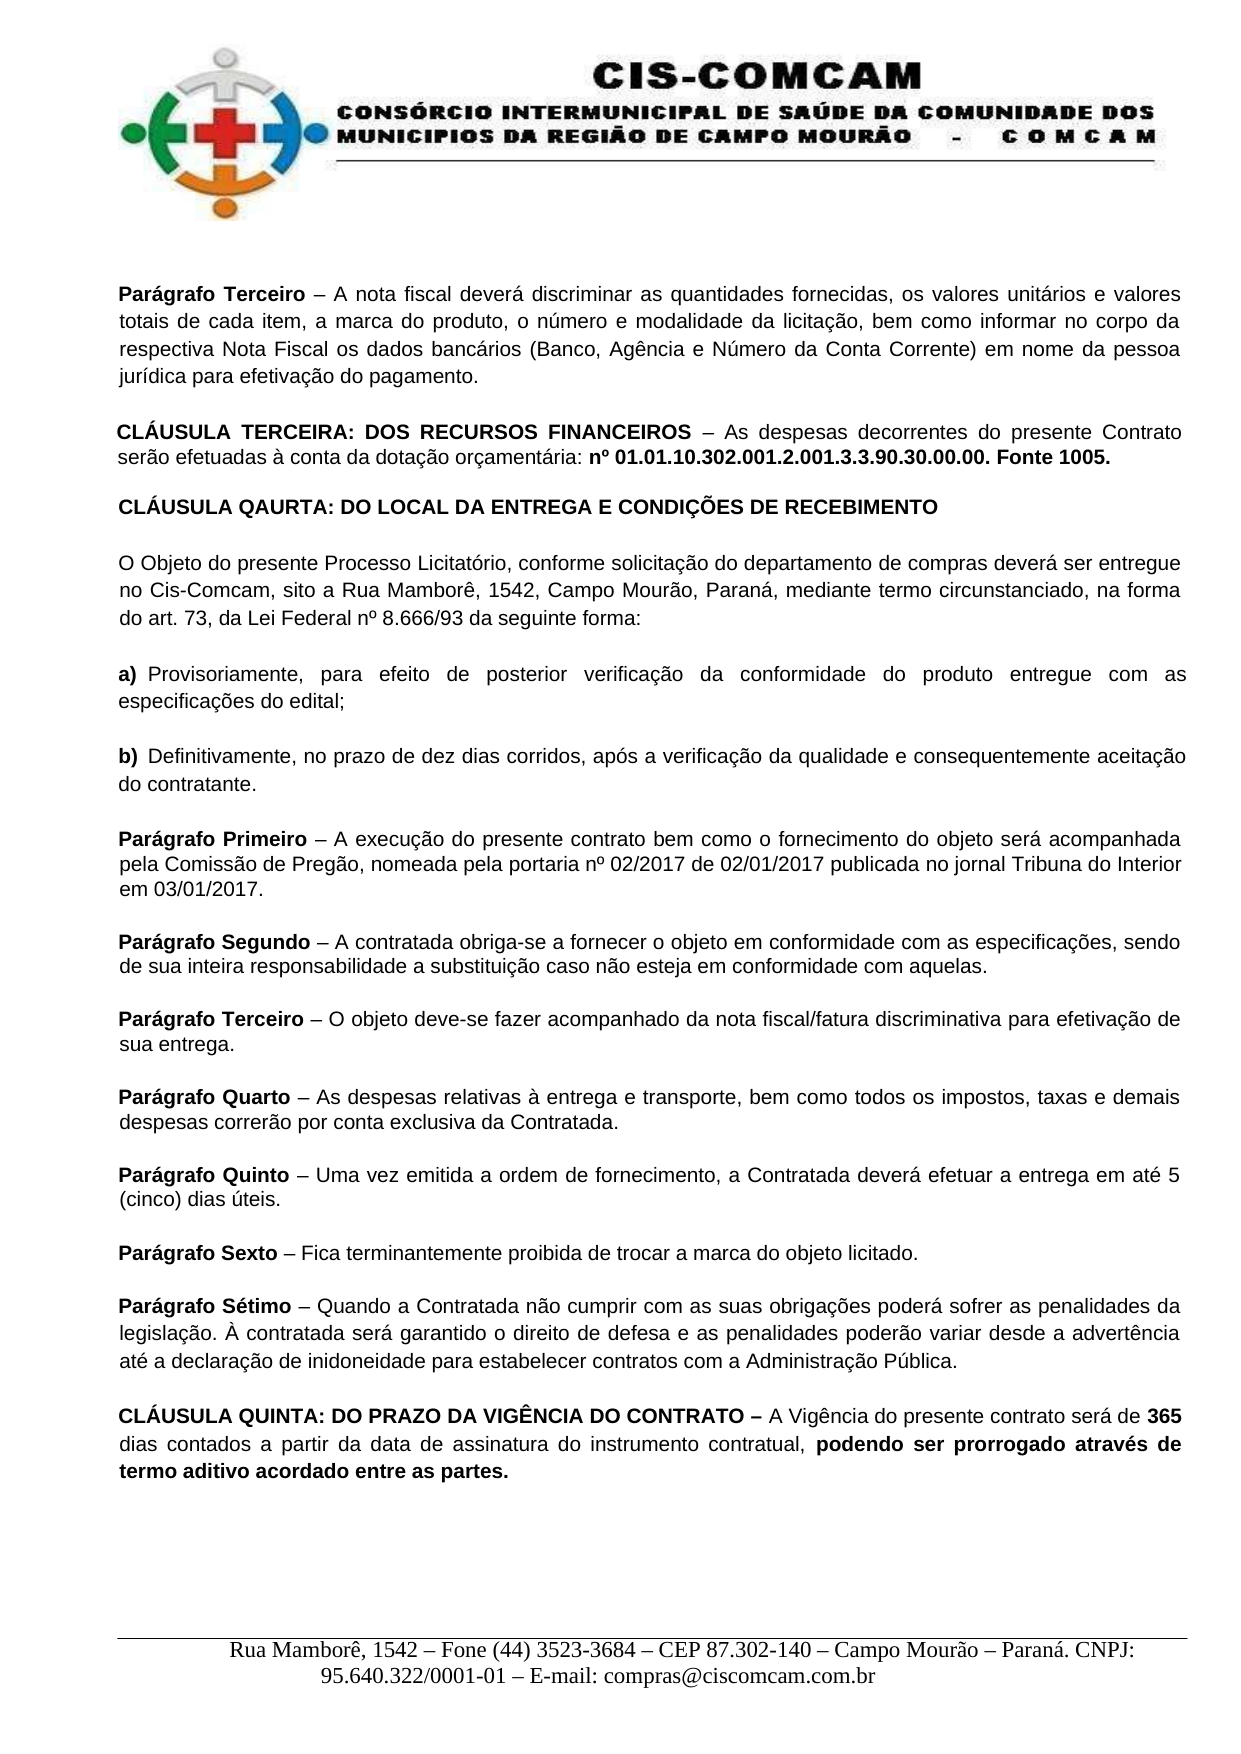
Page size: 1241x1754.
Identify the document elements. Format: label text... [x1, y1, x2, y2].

text CLÁUSULA QUINTA: DO PRAZO DA VIGÊNCIA DO CONTRATO – A Vigência do presente contrato será de 365 dias contados a partir da data de assinatura do instrumento contratual, podendo ser prorrogado através de termo aditivo acordado entre as partes. [118, 1404, 1182, 1483]
text Parágrafo Terceiro – A nota fiscal deverá discriminar as quantidades fornecidas, os valores unitários e valores totais de cada item, a marca do produto, o número e modalidade da licitação, bem como informar no corpo da respectiva Nota Fiscal os dados bancários (Banco, Agência e Número da Conta Corrente) em nome da pessoa jurídica para efetivação do pagamento. [118, 282, 1182, 388]
text Parágrafo Primeiro – A execução do presente contrato bem como o fornecimento do objeto será acompanhada pela Comissão de Pregão, nomeada pela portaria nº 02/2017 de 02/01/2017 publicada no jornal Tribuna do Interior em 03/01/2017. [118, 827, 1182, 900]
list Provisoriamente, para efeito de posterior verificação da conformidade do produto entregue com as especificações do edital; [118, 662, 1188, 713]
text CLÁUSULA QAURTA: DO LOCAL DA ENTREGA E CONDIÇÕES DE RECEBIMENTO [118, 495, 1182, 519]
text Parágrafo Terceiro – O objeto deve-se fazer acompanhado da nota fiscal/fatura discriminativa para efetivação de sua entrega. [118, 1007, 1182, 1056]
text Parágrafo Quarto – As despesas relativas à entrega e transporte, bem como todos os impostos, taxas e demais despesas correrão por conta exclusiva da Contratada. [118, 1085, 1182, 1133]
text O Objeto do presente Processo Licitatório, conforme solicitação do departamento de compras deverá ser entregue no Cis-Comcam, sito a Rua Mamborê, 1542, Campo Mourão, Paraná, mediante termo circunstanciado, na forma do art. 73, da Lei Federal nº 8.666/93 da seguinte forma: [118, 551, 1182, 630]
picture [118, 44, 1168, 221]
list Definitivamente, no prazo de dez dias corridos, após a verificação da qualidade e consequentemente aceitação do contratante. [118, 744, 1188, 796]
text CLÁUSULA TERCEIRA: DOS RECURSOS FINANCEIROS – As despesas decorrentes do presente Contrato serão efetuadas à conta da dotação orçamentária: nº 01.01.10.302.001.2.001.3.3.90.30.00.00. Fonte 1005. [116, 420, 1183, 468]
text Parágrafo Sexto – Fica terminantemente proibida de trocar a marca do objeto licitado. [118, 1240, 1182, 1264]
text Parágrafo Quinto – Uma vez emitida a ordem de fornecimento, a Contratada deverá efetuar a entrega em até 5 (cinco) dias úteis. [118, 1163, 1182, 1211]
text Parágrafo Segundo – A contratada obriga-se a fornecer o objeto em conformidade com as especificações, sendo de sua inteira responsabilidade a substituição caso não esteja em conformidade com aquelas. [118, 929, 1182, 978]
text Parágrafo Sétimo – Quando a Contratada não cumprir com as suas obrigações poderá sofrer as penalidades da legislação. À contratada será garantido o direito de defesa e as penalidades poderão variar desde a advertência até a declaração de inidoneidade para estabelecer contratos com a Administração Pública. [118, 1293, 1182, 1372]
